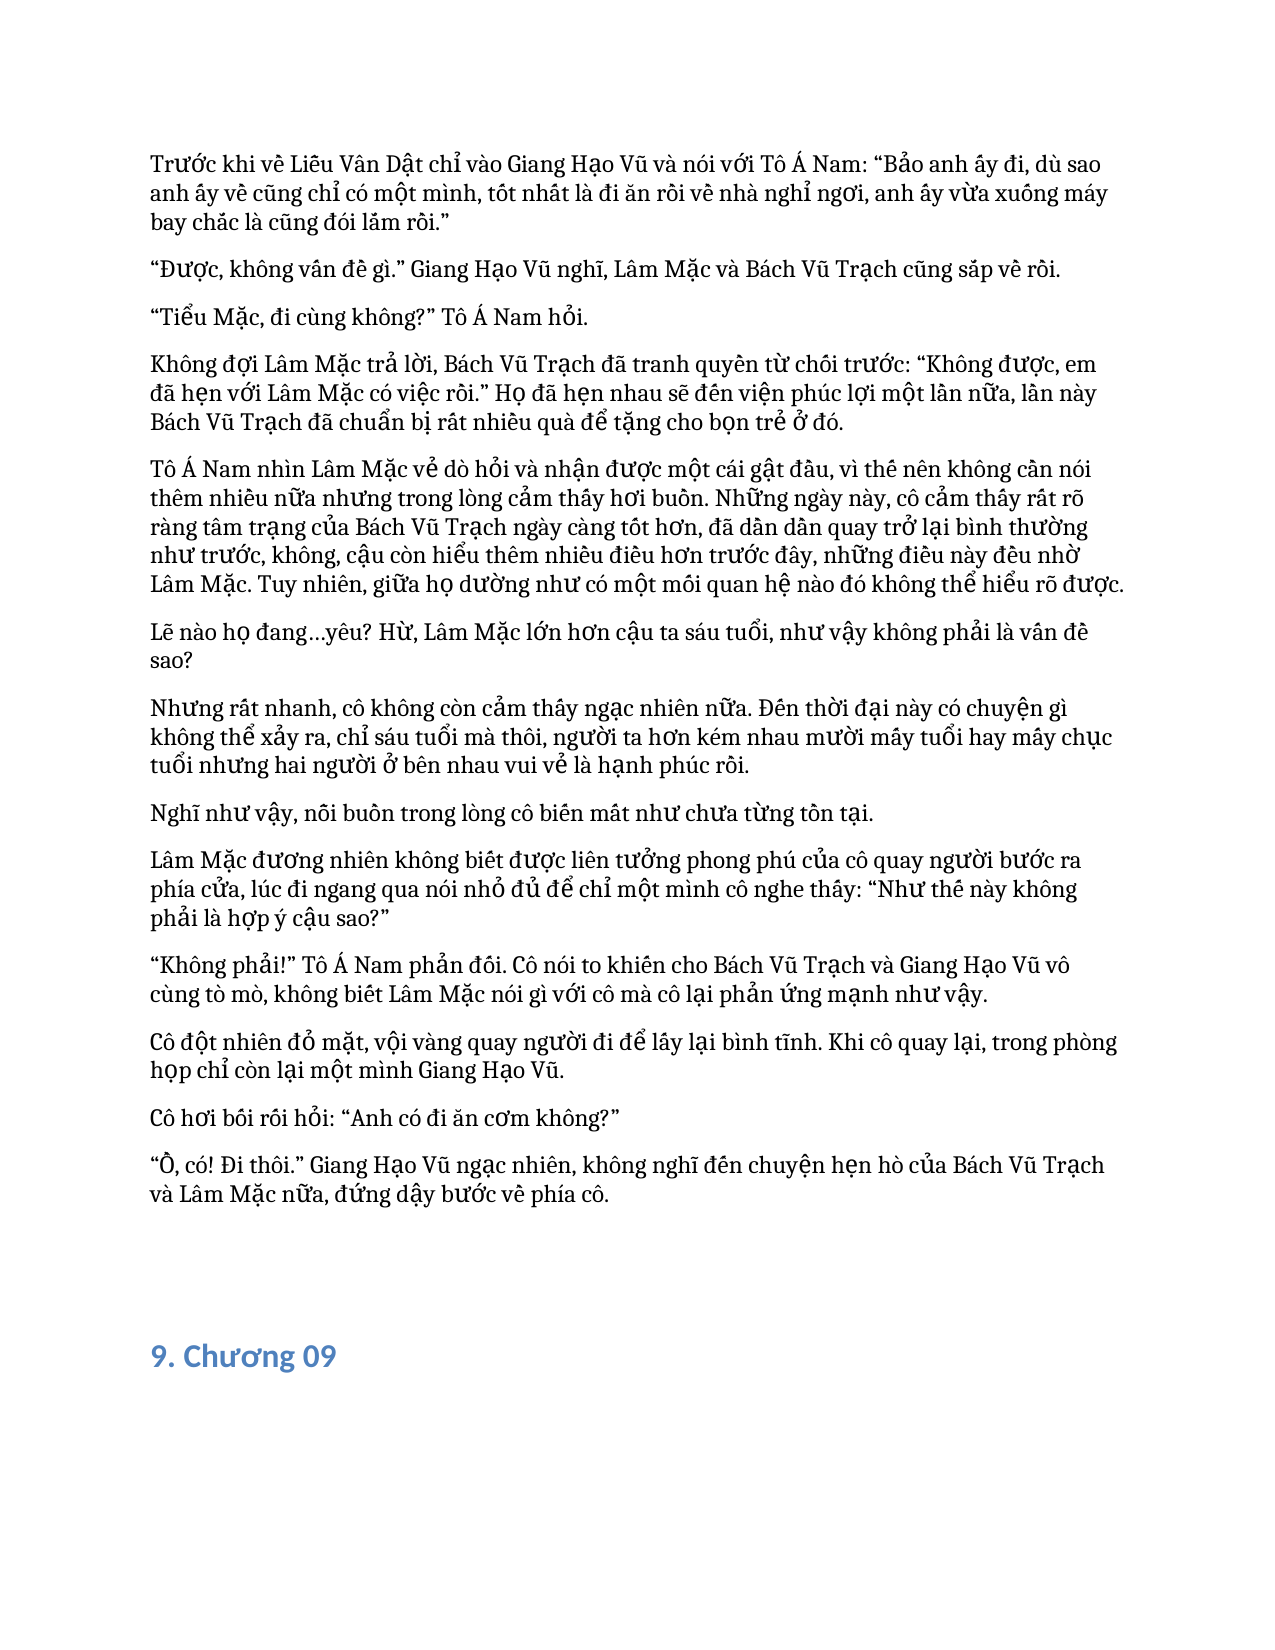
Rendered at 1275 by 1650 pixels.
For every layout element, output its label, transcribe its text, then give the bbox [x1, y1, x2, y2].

text “Không phải!” Tô Á Nam phản đối. Cô nói to khiến cho Bách Vũ Trạch và Giang Hạo Vũ vô cùng tò mò, không biết Lâm Mặc nói gì với cô mà cô lại phản ứng mạnh như vậy. [150, 951, 1125, 1009]
text Nhưng rất nhanh, cô không còn cảm thấy ngạc nhiên nữa. Đến thời đại này có chuyện gì không thể xảy ra, chỉ sáu tuổi mà thôi, người ta hơn kém nhau mười mấy tuổi hay mấy chục tuổi nhưng hai người ở bên nhau vui vẻ là hạnh phúc rồi. [150, 694, 1125, 780]
text “Tiểu Mặc, đi cùng không?” Tô Á Nam hỏi. [150, 302, 1125, 331]
text Tô Á Nam nhìn Lâm Mặc vẻ dò hỏi và nhận được một cái gật đầu, vì thế nên không cần nói thêm nhiều nữa nhưng trong lòng cảm thấy hơi buồn. Những ngày này, cô cảm thấy rất rõ ràng tâm trạng của Bách Vũ Trạch ngày càng tốt hơn, đã dần dần quay trở lại bình thường như trước, không, cậu còn hiểu thêm nhiều điều hơn trước đây, những điều này đều nhờ Lâm Mặc. Tuy nhiên, giữa họ dường như có một mối quan hệ nào đó không thể hiểu rõ được. [150, 455, 1125, 599]
text Nghĩ như vậy, nỗi buồn trong lòng cô biến mất như chưa từng tồn tại. [150, 799, 1125, 827]
text Trước khi về Liễu Vân Dật chỉ vào Giang Hạo Vũ và nói với Tô Á Nam: “Bảo anh ấy đi, dù sao anh ấy về cũng chỉ có một mình, tốt nhất là đi ăn rồi về nhà nghỉ ngơi, anh ấy vừa xuống máy bay chắc là cũng đói lắm rồi.” [150, 150, 1125, 236]
text “Ồ, có! Đi thôi.” Giang Hạo Vũ ngạc nhiên, không nghĩ đến chuyện hẹn hò của Bách Vũ Trạch và Lâm Mặc nữa, đứng dậy bước về phía cô. [150, 1151, 1125, 1209]
text Cô hơi bối rối hỏi: “Anh có đi ăn cơm không?” [150, 1104, 1125, 1132]
text Lẽ nào họ đang…yêu? Hừ, Lâm Mặc lớn hơn cậu ta sáu tuổi, như vậy không phải là vấn đề sao? [150, 617, 1125, 675]
text “Được, không vấn đề gì.” Giang Hạo Vũ nghĩ, Lâm Mặc và Bách Vũ Trạch cũng sắp về rồi. [150, 255, 1125, 284]
text Không đợi Lâm Mặc trả lời, Bách Vũ Trạch đã tranh quyền từ chối trước: “Không được, em đã hẹn với Lâm Mặc có việc rồi.” Họ đã hẹn nhau sẽ đến viện phúc lợi một lần nữa, lần này Bách Vũ Trạch đã chuẩn bị rất nhiều quà để tặng cho bọn trẻ ở đó. [150, 350, 1125, 436]
text Cô đột nhiên đỏ mặt, vội vàng quay người đi để lấy lại bình tĩnh. Khi cô quay lại, trong phòng họp chỉ còn lại một mình Giang Hạo Vũ. [150, 1027, 1125, 1085]
text Lâm Mặc đương nhiên không biết được liên tưởng phong phú của cô quay người bước ra phía cửa, lúc đi ngang qua nói nhỏ đủ để chỉ một mình cô nghe thấy: “Như thế này không phải là hợp ý cậu sao?” [150, 846, 1125, 932]
subtitle 9. Chương 09 [150, 1334, 1125, 1375]
